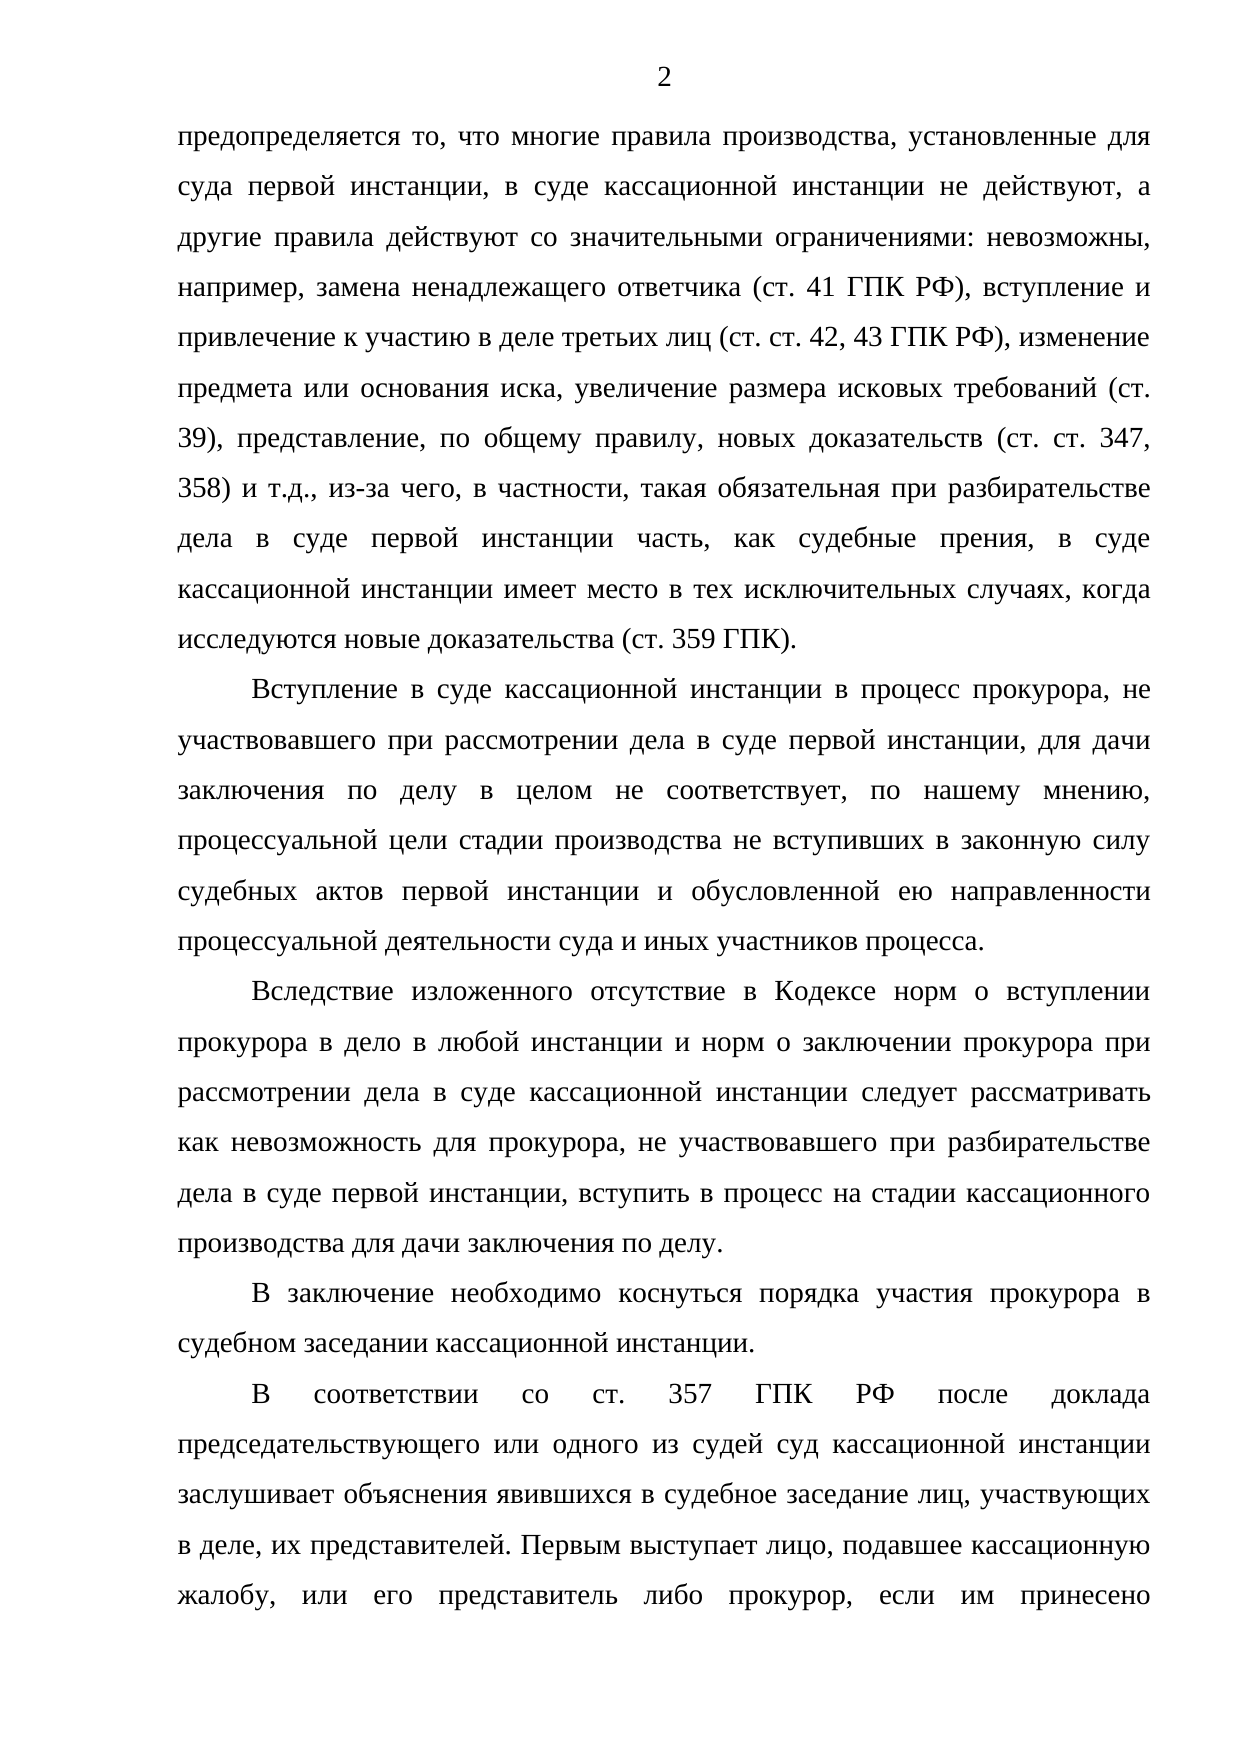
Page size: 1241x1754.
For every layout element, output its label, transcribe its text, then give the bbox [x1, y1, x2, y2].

text Вступление в суде кассационной инстанции в процесс прокурора, не участвовавшего при рассмотрении дела в суде первой инстанции, для дачи заключения по делу в целом не соответствует, по нашему мнению, процессуальной цели стадии производства не вступивших в законную силу судебных актов первой инстанции и обусловленной ею направленности процессуальной деятельности суда и иных участников процесса. [177, 672, 1152, 957]
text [177, 118, 1152, 655]
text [177, 1376, 1152, 1611]
text В заключение необходимо коснуться порядка участия прокурора в судебном заседании кассационной инстанции. [177, 1275, 1152, 1359]
text Вследствие изложенного отсутствие в Кодексе норм о вступлении прокурора в дело в любой инстанции и норм о заключении прокурора при рассмотрении дела в суде кассационной инстанции следует рассматривать как невозможность для прокурора, не участвовавшего при разбирательстве дела в суде первой инстанции, вступить в процесс на стадии кассационного производства для дачи заключения по делу. [177, 973, 1152, 1258]
